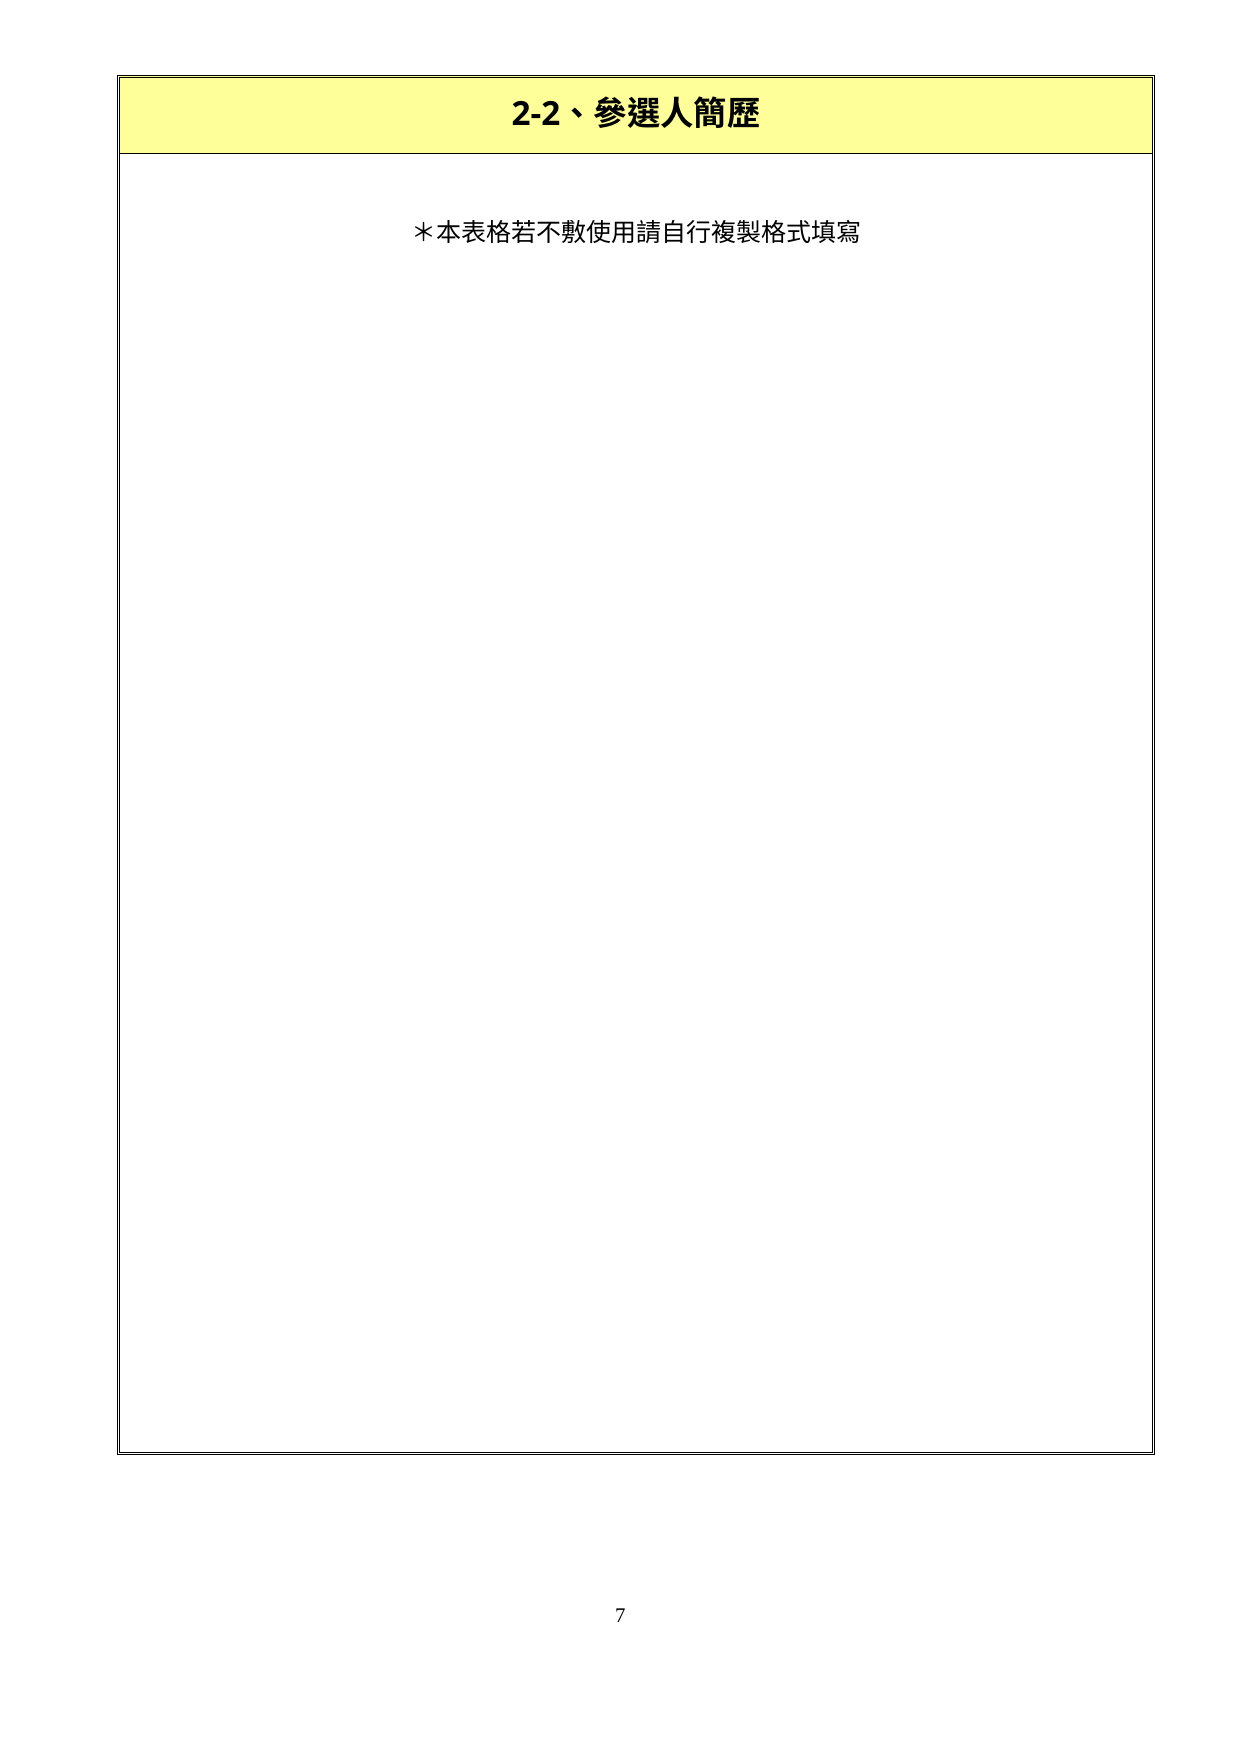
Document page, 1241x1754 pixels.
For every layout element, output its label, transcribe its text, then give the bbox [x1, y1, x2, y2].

table_cell ＊本表格若不敷使用請自行複製格式填寫 [120, 154, 1152, 1452]
table_cell 2-2、參選人簡歷 [120, 78, 1152, 153]
